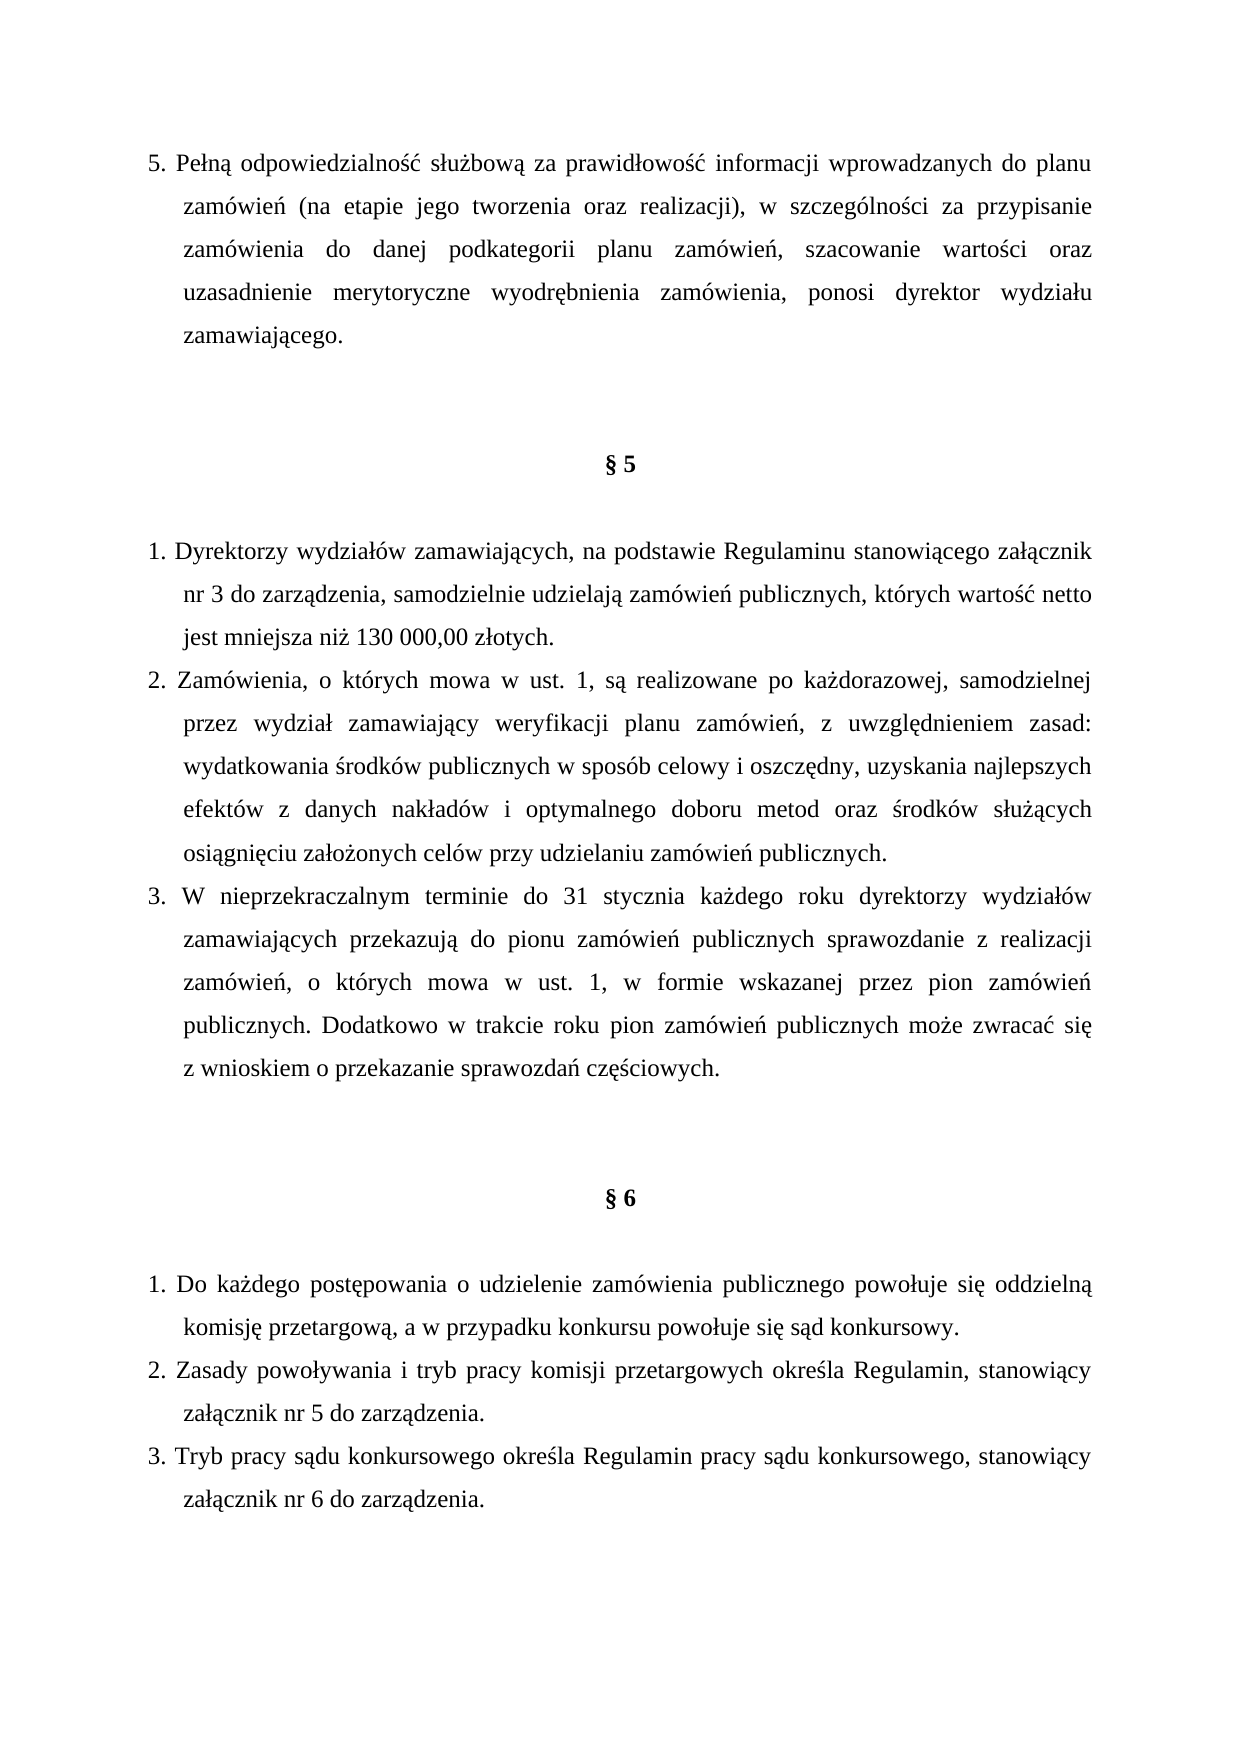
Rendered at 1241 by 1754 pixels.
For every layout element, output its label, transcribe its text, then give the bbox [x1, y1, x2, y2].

text 3. Tryb pracy sądu konkursowego określa Regulamin pracy sądu konkursowego, stanowiący załącznik nr 6 do zarządzenia. [148, 1441, 1093, 1513]
text 2. Zasady powoływania i tryb pracy komisji przetargowych określa Regulamin, stanowiący załącznik nr 5 do zarządzenia. [148, 1355, 1093, 1427]
text 2. Zamówienia, o których mowa w ust. 1, są realizowane po każdorazowej, samodzielnej przez wydział zamawiający weryfikacji planu zamówień, z uwzględnieniem zasad: wydatkowania środków publicznych w sposób celowy i oszczędny, uzyskania najlepszych efektów z danych nakładów i optymalnego doboru metod oraz środków służących osiągnięciu założonych celów przy udzielaniu zamówień publicznych. [148, 665, 1093, 866]
text 5. Pełną odpowiedzialność służbową za prawidłowość informacji wprowadzanych do planu zamówień (na etapie jego tworzenia oraz realizacji), w szczególności za przypisanie zamówienia do danej podkategorii planu zamówień, szacowanie wartości oraz uzasadnienie merytoryczne wyodrębnienia zamówienia, ponosi dyrektor wydziału zamawiającego. [148, 148, 1093, 349]
text 3. W nieprzekraczalnym terminie do 31 stycznia każdego roku dyrektorzy wydziałów zamawiających przekazują do pionu zamówień publicznych sprawozdanie z realizacji zamówień, o których mowa w ust. 1, w formie wskazanej przez pion zamówień publicznych. Dodatkowo w trakcie roku pion zamówień publicznych może zwracać się z wnioskiem o przekazanie sprawozdań częściowych. [148, 881, 1093, 1082]
text § 6 [148, 1183, 1093, 1211]
text 1. Do każdego postępowania o udzielenie zamówienia publicznego powołuje się oddzielną komisję przetargową, a w przypadku konkursu powołuje się sąd konkursowy. [148, 1269, 1093, 1341]
text 1. Dyrektorzy wydziałów zamawiających, na podstawie Regulaminu stanowiącego załącznik nr 3 do zarządzenia, samodzielnie udzielają zamówień publicznych, których wartość netto jest mniejsza niż 130 000,00 złotych. [148, 536, 1093, 651]
text § 5 [148, 449, 1093, 478]
